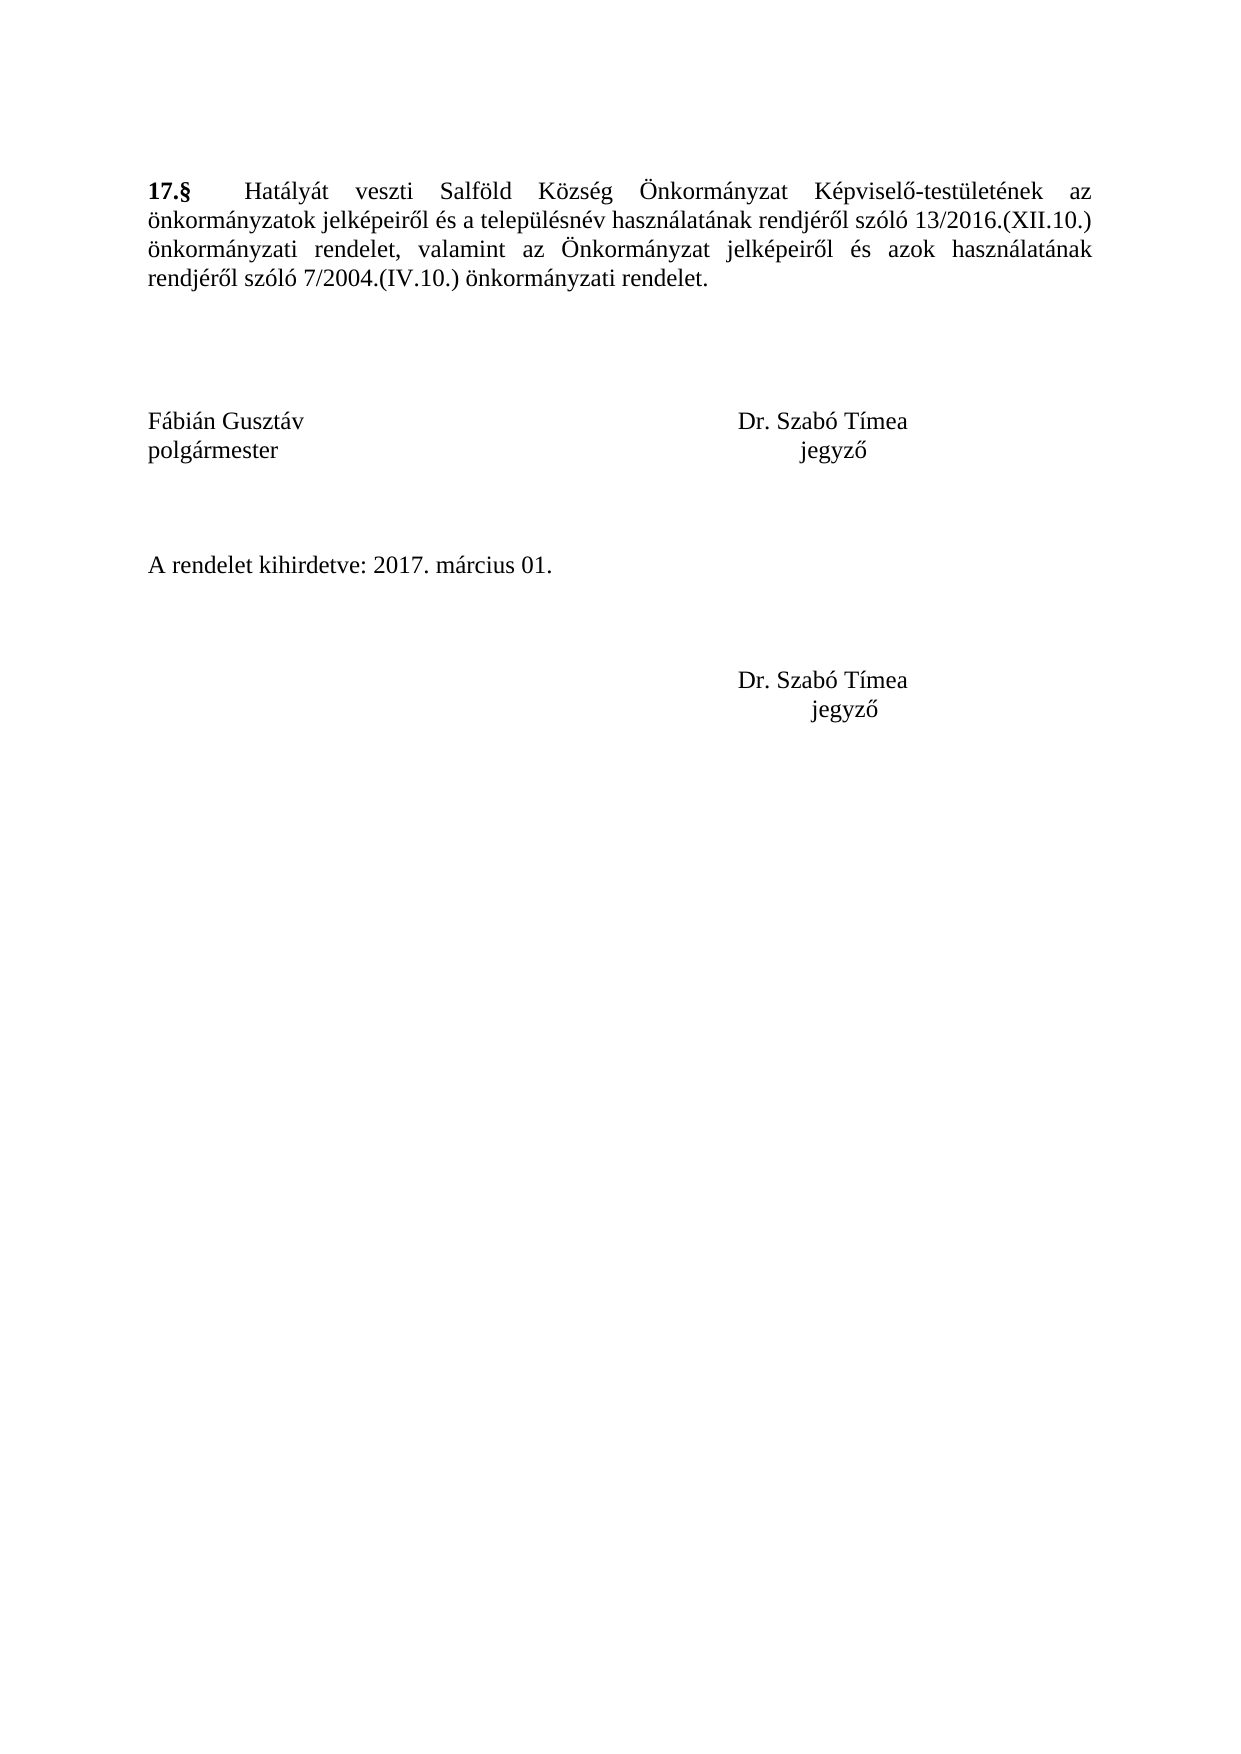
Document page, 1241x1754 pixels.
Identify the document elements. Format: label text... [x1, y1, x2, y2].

text 17.§ Hatályát veszti Salföld Község Önkormányzat Képviselő-testületének az önkormányzatok jelképeiről és a településnév használatának rendjéről szóló 13/2016.(XII.10.) önkormányzati rendelet, valamint az Önkormányzat jelképeiről és azok használatának rendjéről szóló 7/2004.(IV.10.) önkormányzati rendelet. [148, 176, 1093, 291]
text Fábián Gusztáv Dr. Szabó Tímea [148, 406, 1093, 435]
text jegyző [148, 694, 1093, 723]
text A rendelet kihirdetve: 2017. március 01. [148, 550, 1093, 579]
text polgármester jegyző [148, 435, 1093, 464]
text Dr. Szabó Tímea [148, 665, 1093, 694]
